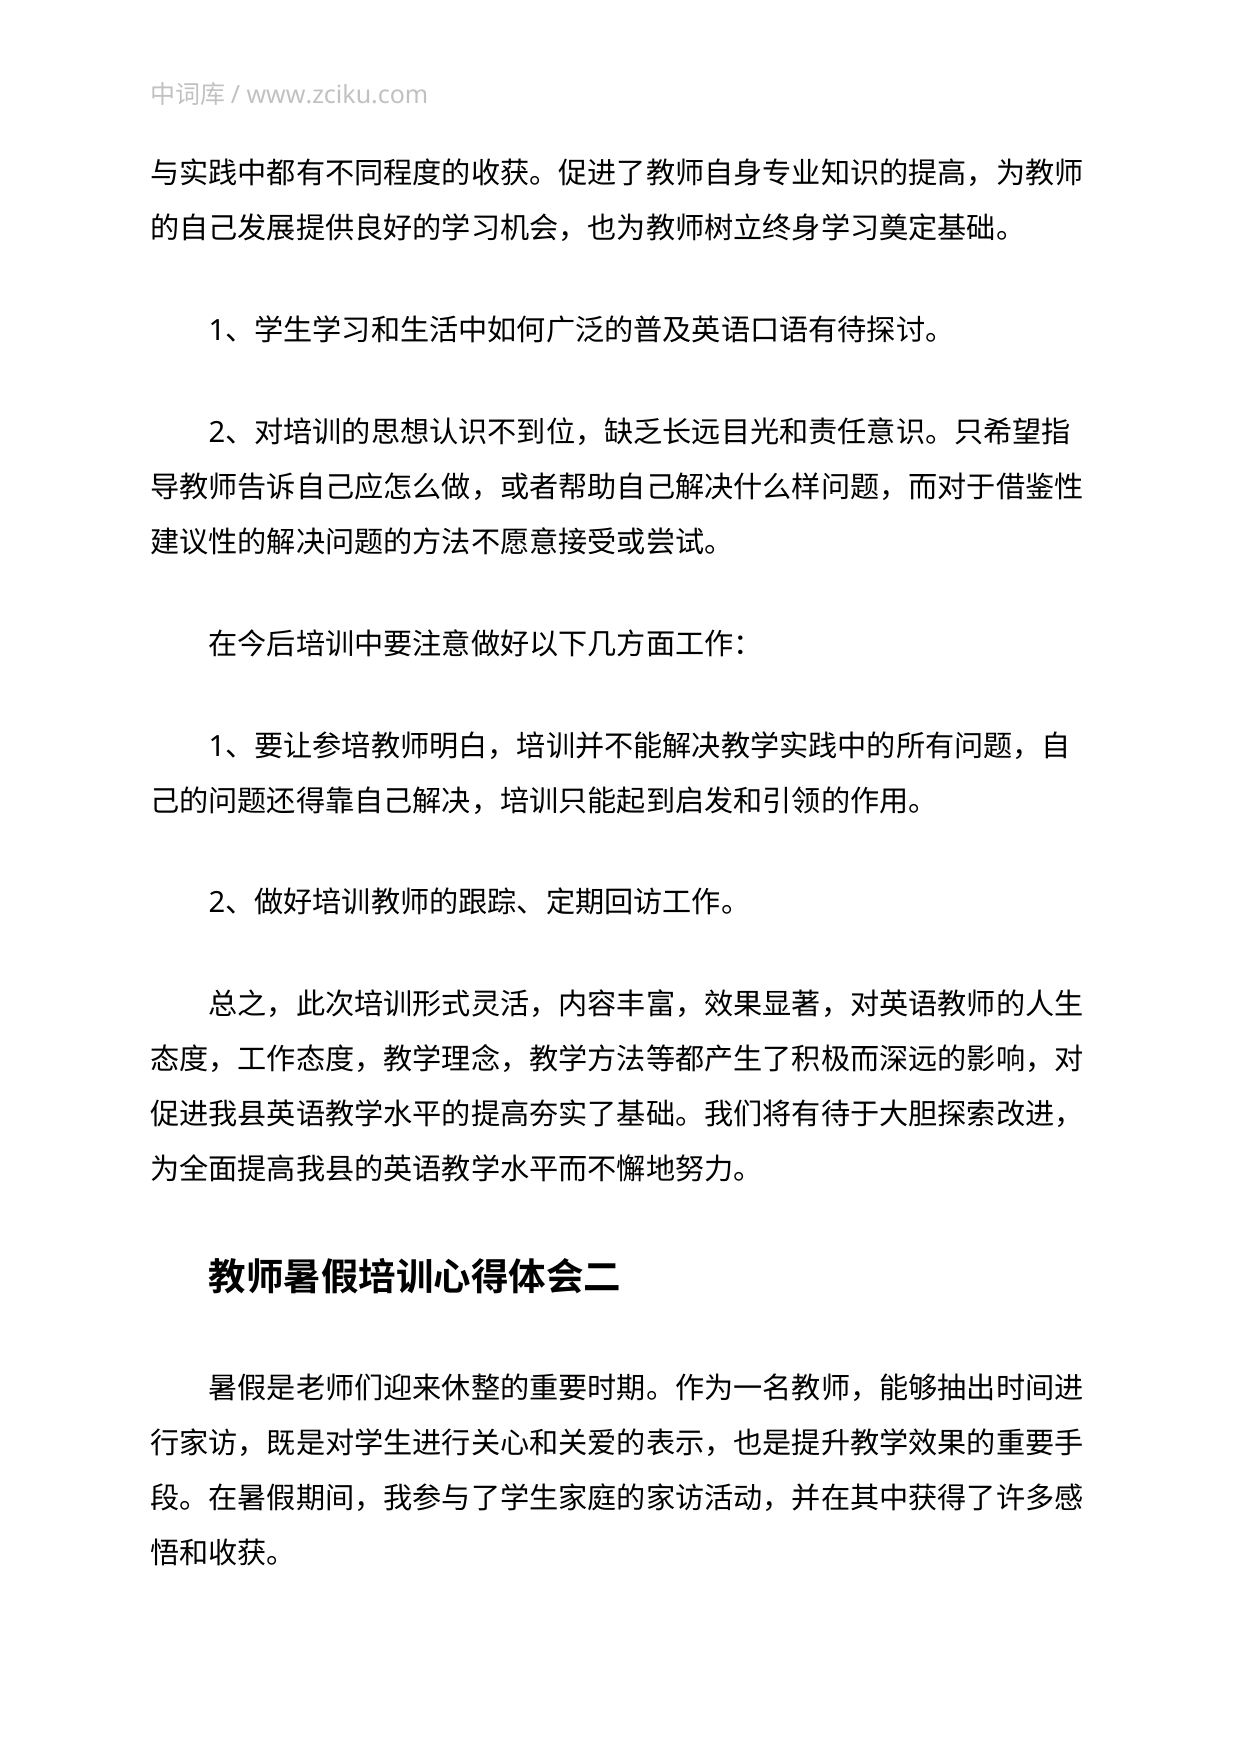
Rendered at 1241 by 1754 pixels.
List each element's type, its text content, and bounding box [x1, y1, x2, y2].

text 总之，此次培训形式灵活，内容丰富，效果显著，对英语教师的人生态度，工作态度，教学理念，教学方法等都产生了积极而深远的影响，对促进我县英语教学水平的提高夯实了基础。我们将有待于大胆探索改进，为全面提高我县的英语教学水平而不懈地努力。 [150, 981, 1090, 1188]
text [150, 150, 1090, 247]
text 1、学生学习和生活中如何广泛的普及英语口语有待探讨。 [150, 307, 1090, 349]
text 2、做好培训教师的跟踪、定期回访工作。 [150, 879, 1090, 921]
text 教师暑假培训心得体会二 [150, 1247, 1090, 1302]
text 2、对培训的思想认识不到位，缺乏长远目光和责任意识。只希望指导教师告诉自己应怎么做，或者帮助自己解决什么样问题，而对于借鉴性建议性的解决问题的方法不愿意接受或尝试。 [150, 409, 1090, 561]
text 暑假是老师们迎来休整的重要时期。作为一名教师，能够抽出时间进行家访，既是对学生进行关心和关爱的表示，也是提升教学效果的重要手段。在暑假期间，我参与了学生家庭的家访活动，并在其中获得了许多感悟和收获。 [150, 1365, 1090, 1572]
text 在今后培训中要注意做好以下几方面工作： [150, 620, 1090, 663]
text 1、要让参培教师明白，培训并不能解决教学实践中的所有问题，自己的问题还得靠自己解决，培训只能起到启发和引领的作用。 [150, 722, 1090, 819]
